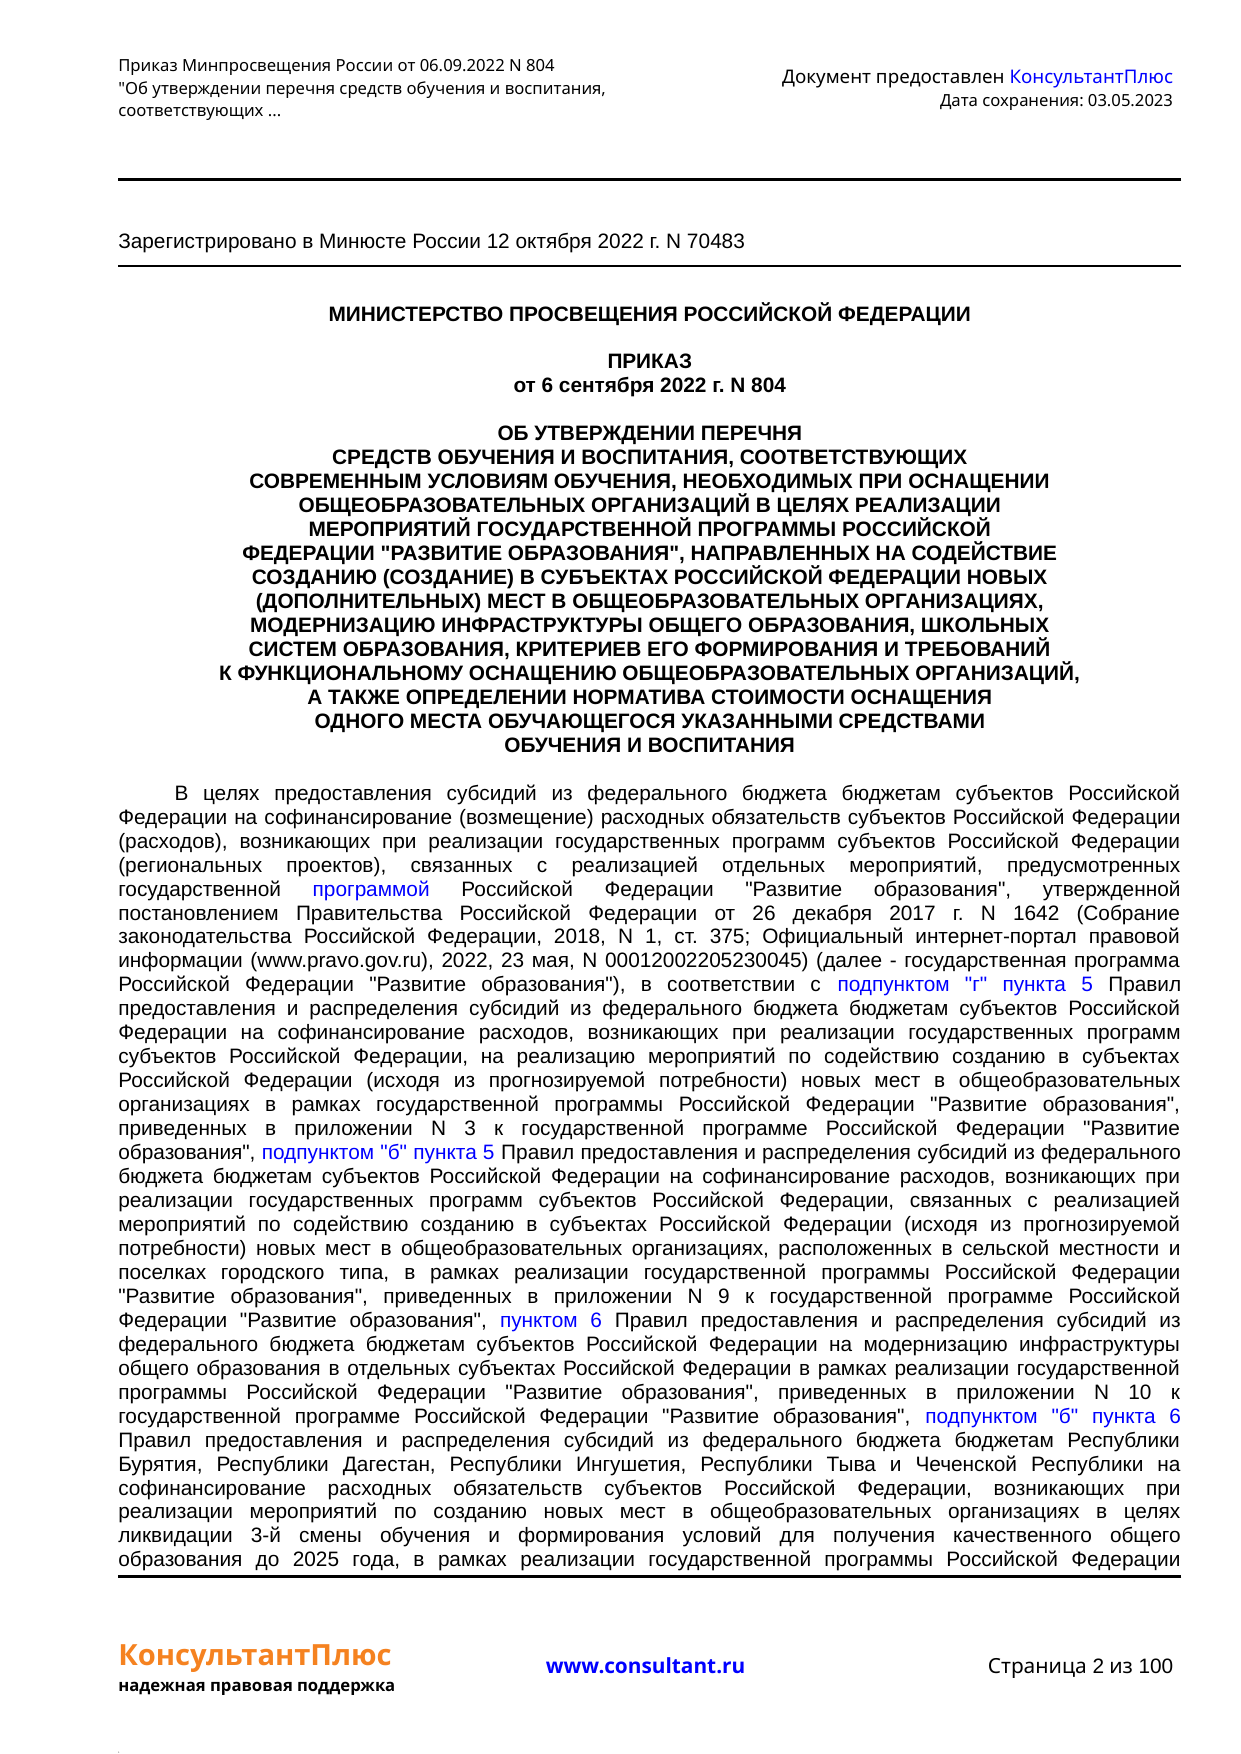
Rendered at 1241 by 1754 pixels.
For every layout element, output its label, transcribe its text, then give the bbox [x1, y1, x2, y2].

title ОБЩЕОБРАЗОВАТЕЛЬНЫХ ОРГАНИЗАЦИЙ В ЦЕЛЯХ РЕАЛИЗАЦИИ [118, 493, 1181, 517]
title К ФУНКЦИОНАЛЬНОМУ ОСНАЩЕНИЮ ОБЩЕОБРАЗОВАТЕЛЬНЫХ ОРГАНИЗАЦИЙ, [118, 661, 1181, 685]
title ФЕДЕРАЦИИ "РАЗВИТИЕ ОБРАЗОВАНИЯ", НАПРАВЛЕННЫХ НА СОДЕЙСТВИЕ [118, 541, 1181, 565]
title от 6 сентября 2022 г. N 804 [118, 373, 1181, 397]
title СРЕДСТВ ОБУЧЕНИЯ И ВОСПИТАНИЯ, СООТВЕТСТВУЮЩИХ [118, 445, 1181, 469]
title СОВРЕМЕННЫМ УСЛОВИЯМ ОБУЧЕНИЯ, НЕОБХОДИМЫХ ПРИ ОСНАЩЕНИИ [118, 469, 1181, 493]
title СОЗДАНИЮ (СОЗДАНИЕ) В СУБЪЕКТАХ РОССИЙСКОЙ ФЕДЕРАЦИИ НОВЫХ [118, 565, 1181, 589]
title МЕРОПРИЯТИЙ ГОСУДАРСТВЕННОЙ ПРОГРАММЫ РОССИЙСКОЙ [118, 517, 1181, 541]
text Зарегистрировано в Минюсте России 12 октября 2022 г. N 70483 [118, 229, 1181, 253]
title МИНИСТЕРСТВО ПРОСВЕЩЕНИЯ РОССИЙСКОЙ ФЕДЕРАЦИИ [118, 301, 1181, 325]
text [118, 781, 1181, 1571]
title ОБУЧЕНИЯ И ВОСПИТАНИЯ [118, 733, 1181, 757]
title ПРИКАЗ [118, 349, 1181, 373]
title А ТАКЖЕ ОПРЕДЕЛЕНИИ НОРМАТИВА СТОИМОСТИ ОСНАЩЕНИЯ [118, 685, 1181, 709]
title СИСТЕМ ОБРАЗОВАНИЯ, КРИТЕРИЕВ ЕГО ФОРМИРОВАНИЯ И ТРЕБОВАНИЙ [118, 637, 1181, 661]
title МОДЕРНИЗАЦИЮ ИНФРАСТРУКТУРЫ ОБЩЕГО ОБРАЗОВАНИЯ, ШКОЛЬНЫХ [118, 613, 1181, 637]
title ОДНОГО МЕСТА ОБУЧАЮЩЕГОСЯ УКАЗАННЫМИ СРЕДСТВАМИ [118, 709, 1181, 733]
title ОБ УТВЕРЖДЕНИИ ПЕРЕЧНЯ [118, 421, 1181, 445]
title (ДОПОЛНИТЕЛЬНЫХ) МЕСТ В ОБЩЕОБРАЗОВАТЕЛЬНЫХ ОРГАНИЗАЦИЯХ, [118, 589, 1181, 613]
